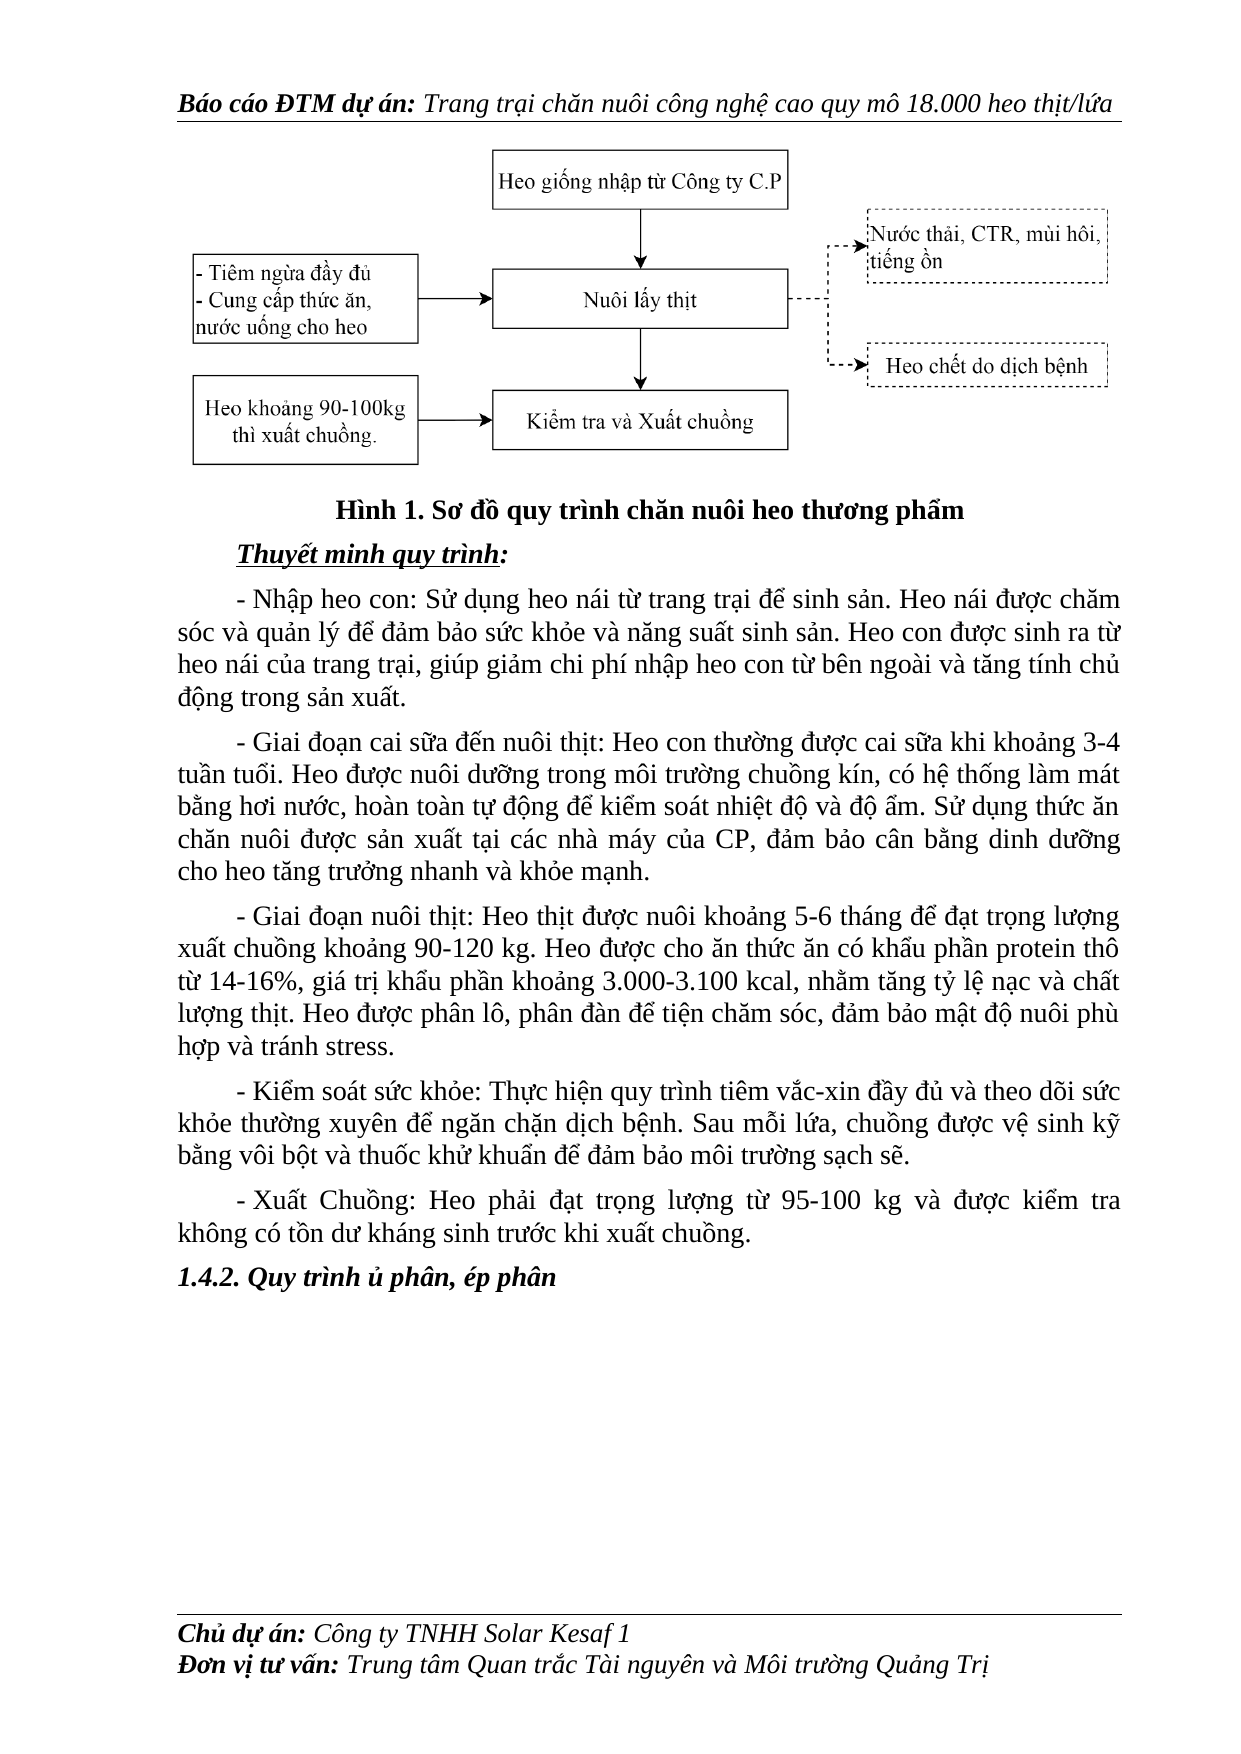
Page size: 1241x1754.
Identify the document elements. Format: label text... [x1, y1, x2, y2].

subtitle Quy trình ủ phân, ép phân [177, 1261, 1122, 1293]
list Giai đoạn cai sữa đến nuôi thịt: Heo con thường được cai sữa khi khoảng 3-4 tuần tuổi. Heo được nuôi dưỡng trong môi trường chuồng kín, có hệ thống làm mát bằng hơi nước, hoàn toàn tự động để kiểm soát nhiệt độ và độ ẩm. Sử dụng thức ăn chăn nuôi được sản xuất tại các nhà máy của CP, đảm bảo cân bằng dinh dưỡng cho heo tăng trưởng nhanh và khỏe mạnh. [177, 724, 1122, 887]
list Xuất Chuồng: Heo phải đạt trọng lượng từ 95-100 kg và được kiểm tra không có tồn dư kháng sinh trước khi xuất chuồng. [177, 1183, 1122, 1248]
text Thuyết minh quy trình: [177, 538, 1122, 570]
text Sơ đồ quy trình chăn nuôi heo thương phẩm [177, 493, 1122, 525]
list Nhập heo con: Sử dụng heo nái từ trang trại để sinh sản. Heo nái được chăm sóc và quản lý để đảm bảo sức khỏe và năng suất sinh sản. Heo con được sinh ra từ heo nái của trang trại, giúp giảm chi phí nhập heo con từ bên ngoài và tăng tính chủ động trong sản xuất. [177, 582, 1122, 712]
list Giai đoạn nuôi thịt: Heo thịt được nuôi khoảng 5-6 tháng để đạt trọng lượng xuất chuồng khoảng 90-120 kg. Heo được cho ăn thức ăn có khẩu phần protein thô từ 14-16%, giá trị khẩu phần khoảng 3.000-3.100 kcal, nhằm tăng tỷ lệ nạc và chất lượng thịt. Heo được phân lô, phân đàn để tiện chăm sóc, đảm bảo mật độ nuôi phù hợp và tránh stress. [177, 899, 1122, 1061]
picture [177, 134, 1123, 481]
list Kiểm soát sức khỏe: Thực hiện quy trình tiêm vắc-xin đầy đủ và theo dõi sức khỏe thường xuyên để ngăn chặn dịch bệnh. Sau mỗi lứa, chuồng được vệ sinh kỹ bằng vôi bột và thuốc khử khuẩn để đảm bảo môi trường sạch sẽ. [177, 1073, 1122, 1171]
